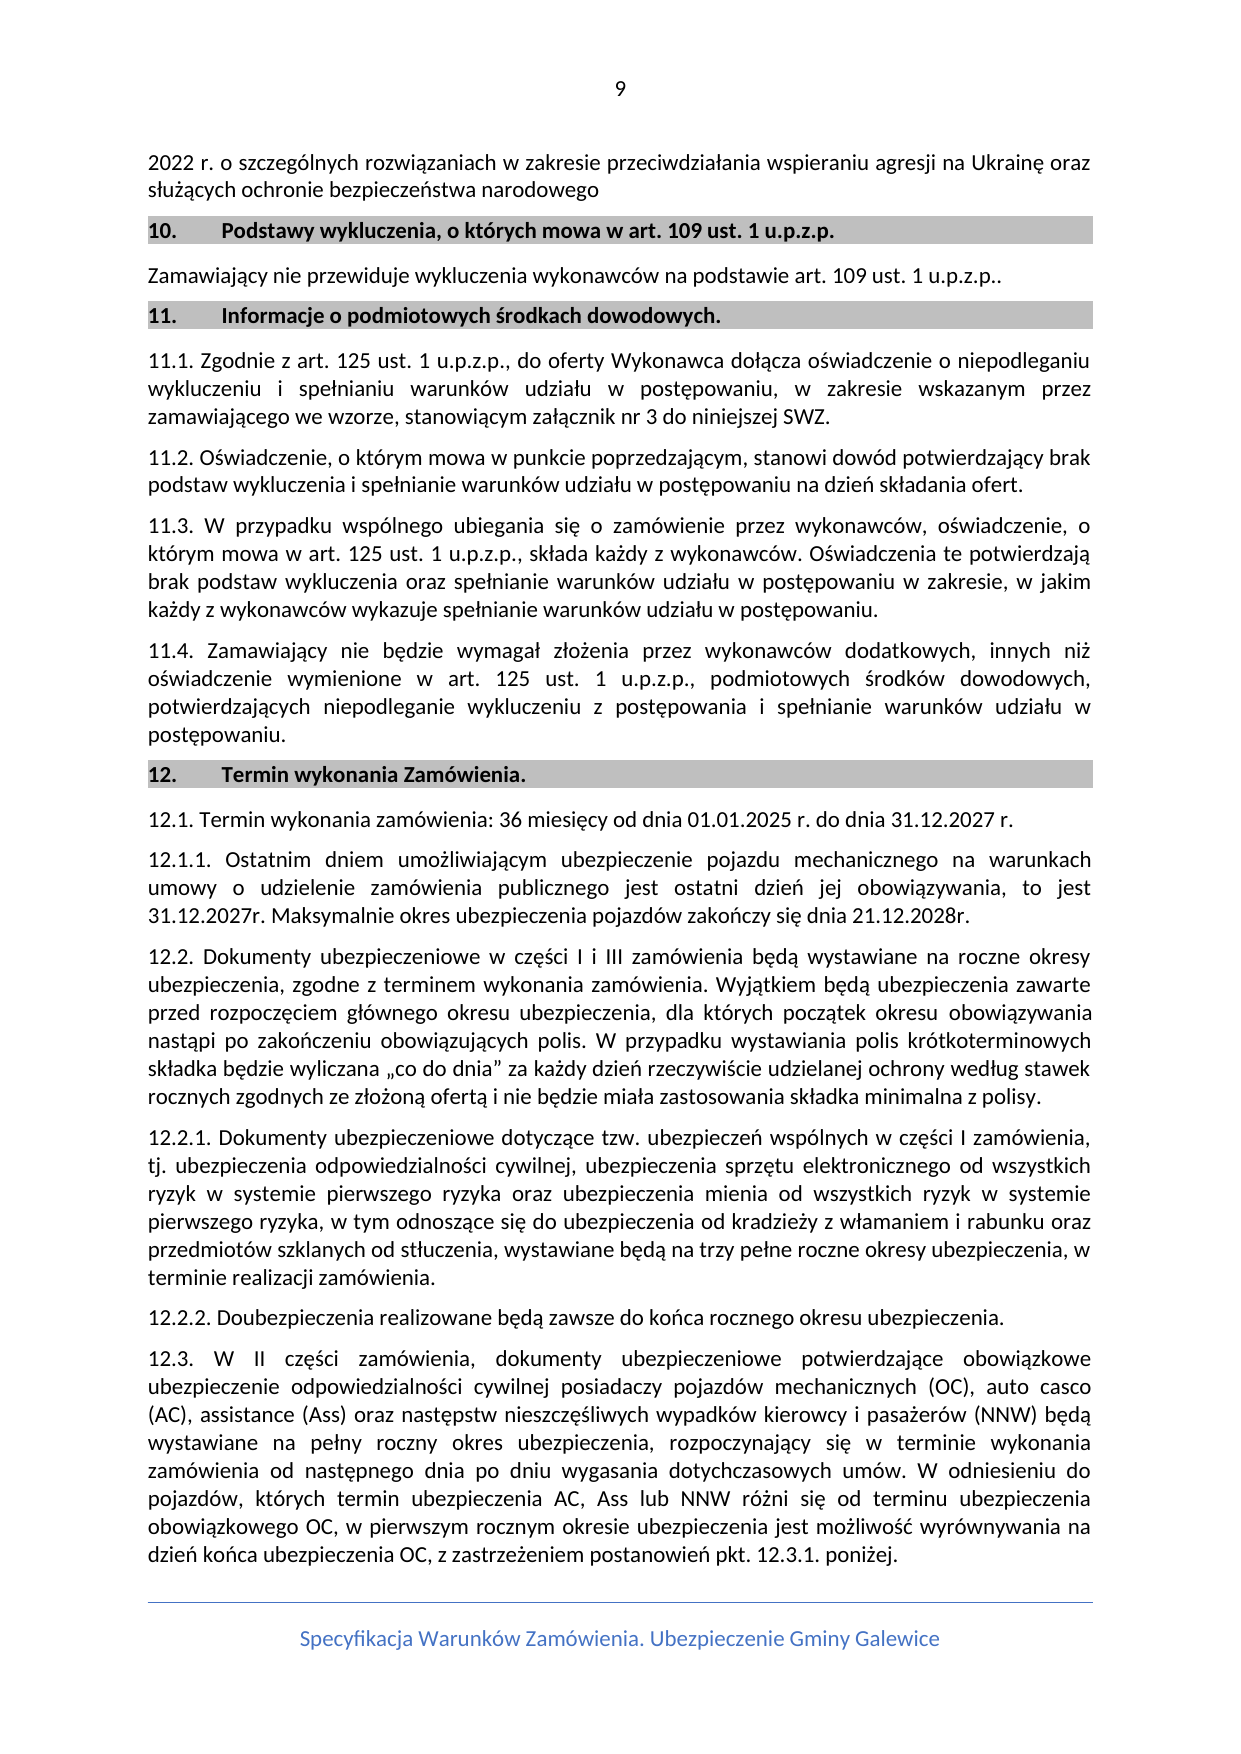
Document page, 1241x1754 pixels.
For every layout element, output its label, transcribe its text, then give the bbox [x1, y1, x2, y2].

text 12.1.1. Ostatnim dniem umożliwiającym ubezpieczenie pojazdu mechanicznego na warunkach umowy o udzielenie zamówienia publicznego jest ostatni dzień jej obowiązywania, to jest 31.12.2027r. Maksymalnie okres ubezpieczenia pojazdów zakończy się dnia 21.12.2028r. [148, 846, 1093, 929]
text 12.2.1. Dokumenty ubezpieczeniowe dotyczące tzw. ubezpieczeń wspólnych w części I zamówienia, tj. ubezpieczenia odpowiedzialności cywilnej, ubezpieczenia sprzętu elektronicznego od wszystkich ryzyk w systemie pierwszego ryzyka oraz ubezpieczenia mienia od wszystkich ryzyk w systemie pierwszego ryzyka, w tym odnoszące się do ubezpieczenia od kradzieży z włamaniem i rabunku oraz przedmiotów szklanych od stłuczenia, wystawiane będą na trzy pełne roczne okresy ubezpieczenia, w terminie realizacji zamówienia. [148, 1123, 1093, 1291]
subtitle Informacje o podmiotowych środkach dowodowych. [148, 301, 1093, 329]
text 11.2. Oświadczenie, o którym mowa w punkcie poprzedzającym, stanowi dowód potwierdzający brak podstaw wykluczenia i spełnianie warunków udziału w postępowaniu na dzień składania ofert. [148, 443, 1093, 499]
subtitle Termin wykonania Zamówienia. [148, 760, 1093, 788]
subtitle Podstawy wykluczenia, o których mowa w art. 109 ust. 1 u.p.z.p. [148, 216, 1093, 244]
text 11.4. Zamawiający nie będzie wymagał złożenia przez wykonawców dodatkowych, innych niż oświadczenie wymienione w art. 125 ust. 1 u.p.z.p., podmiotowych środków dowodowych, potwierdzających niepodleganie wykluczeniu z postępowania i spełnianie warunków udziału w postępowaniu. [148, 636, 1093, 748]
text 12.3. W II części zamówienia, dokumenty ubezpieczeniowe potwierdzające obowiązkowe ubezpieczenie odpowiedzialności cywilnej posiadaczy pojazdów mechanicznych (OC), auto casco (AC), assistance (Ass) oraz następstw nieszczęśliwych wypadków kierowcy i pasażerów (NNW) będą wystawiane na pełny roczny okres ubezpieczenia, rozpoczynający się w terminie wykonania zamówienia od następnego dnia po dniu wygasania dotychczasowych umów. W odniesieniu do pojazdów, których termin ubezpieczenia AC, Ass lub NNW różni się od terminu ubezpieczenia obowiązkowego OC, w pierwszym rocznym okresie ubezpieczenia jest możliwość wyrównywania na dzień końca ubezpieczenia OC, z zastrzeżeniem postanowień pkt. 12.3.1. poniżej. [148, 1344, 1093, 1568]
text 12.1. Termin wykonania zamówienia: 36 miesięcy od dnia 01.01.2025 r. do dnia 31.12.2027 r. [148, 805, 1093, 833]
text 11.1. Zgodnie z art. 125 ust. 1 u.p.z.p., do oferty Wykonawca dołącza oświadczenie o niepodleganiu wykluczeniu i spełnianiu warunków udziału w postępowaniu, w zakresie wskazanym przez zamawiającego we wzorze, stanowiącym załącznik nr 3 do niniejszej SWZ. [148, 346, 1093, 430]
text 12.2. Dokumenty ubezpieczeniowe w części I i III zamówienia będą wystawiane na roczne okresy ubezpieczenia, zgodne z terminem wykonania zamówienia. Wyjątkiem będą ubezpieczenia zawarte przed rozpoczęciem głównego okresu ubezpieczenia, dla których początek okresu obowiązywania nastąpi po zakończeniu obowiązujących polis. W przypadku wystawiania polis krótkoterminowych składka będzie wyliczana „co do dnia” za każdy dzień rzeczywiście udzielanej ochrony według stawek rocznych zgodnych ze złożoną ofertą i nie będzie miała zastosowania składka minimalna z polisy. [148, 942, 1093, 1110]
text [148, 148, 1093, 204]
text 11.3. W przypadku wspólnego ubiegania się o zamówienie przez wykonawców, oświadczenie, o którym mowa w art. 125 ust. 1 u.p.z.p., składa każdy z wykonawców. Oświadczenia te potwierdzają brak podstaw wykluczenia oraz spełnianie warunków udziału w postępowaniu w zakresie, w jakim każdy z wykonawców wykazuje spełnianie warunków udziału w postępowaniu. [148, 511, 1093, 623]
text Zamawiający nie przewiduje wykluczenia wykonawców na podstawie art. 109 ust. 1 u.p.z.p.. [148, 261, 1093, 289]
text 12.2.2. Doubezpieczenia realizowane będą zawsze do końca rocznego okresu ubezpieczenia. [148, 1303, 1093, 1331]
